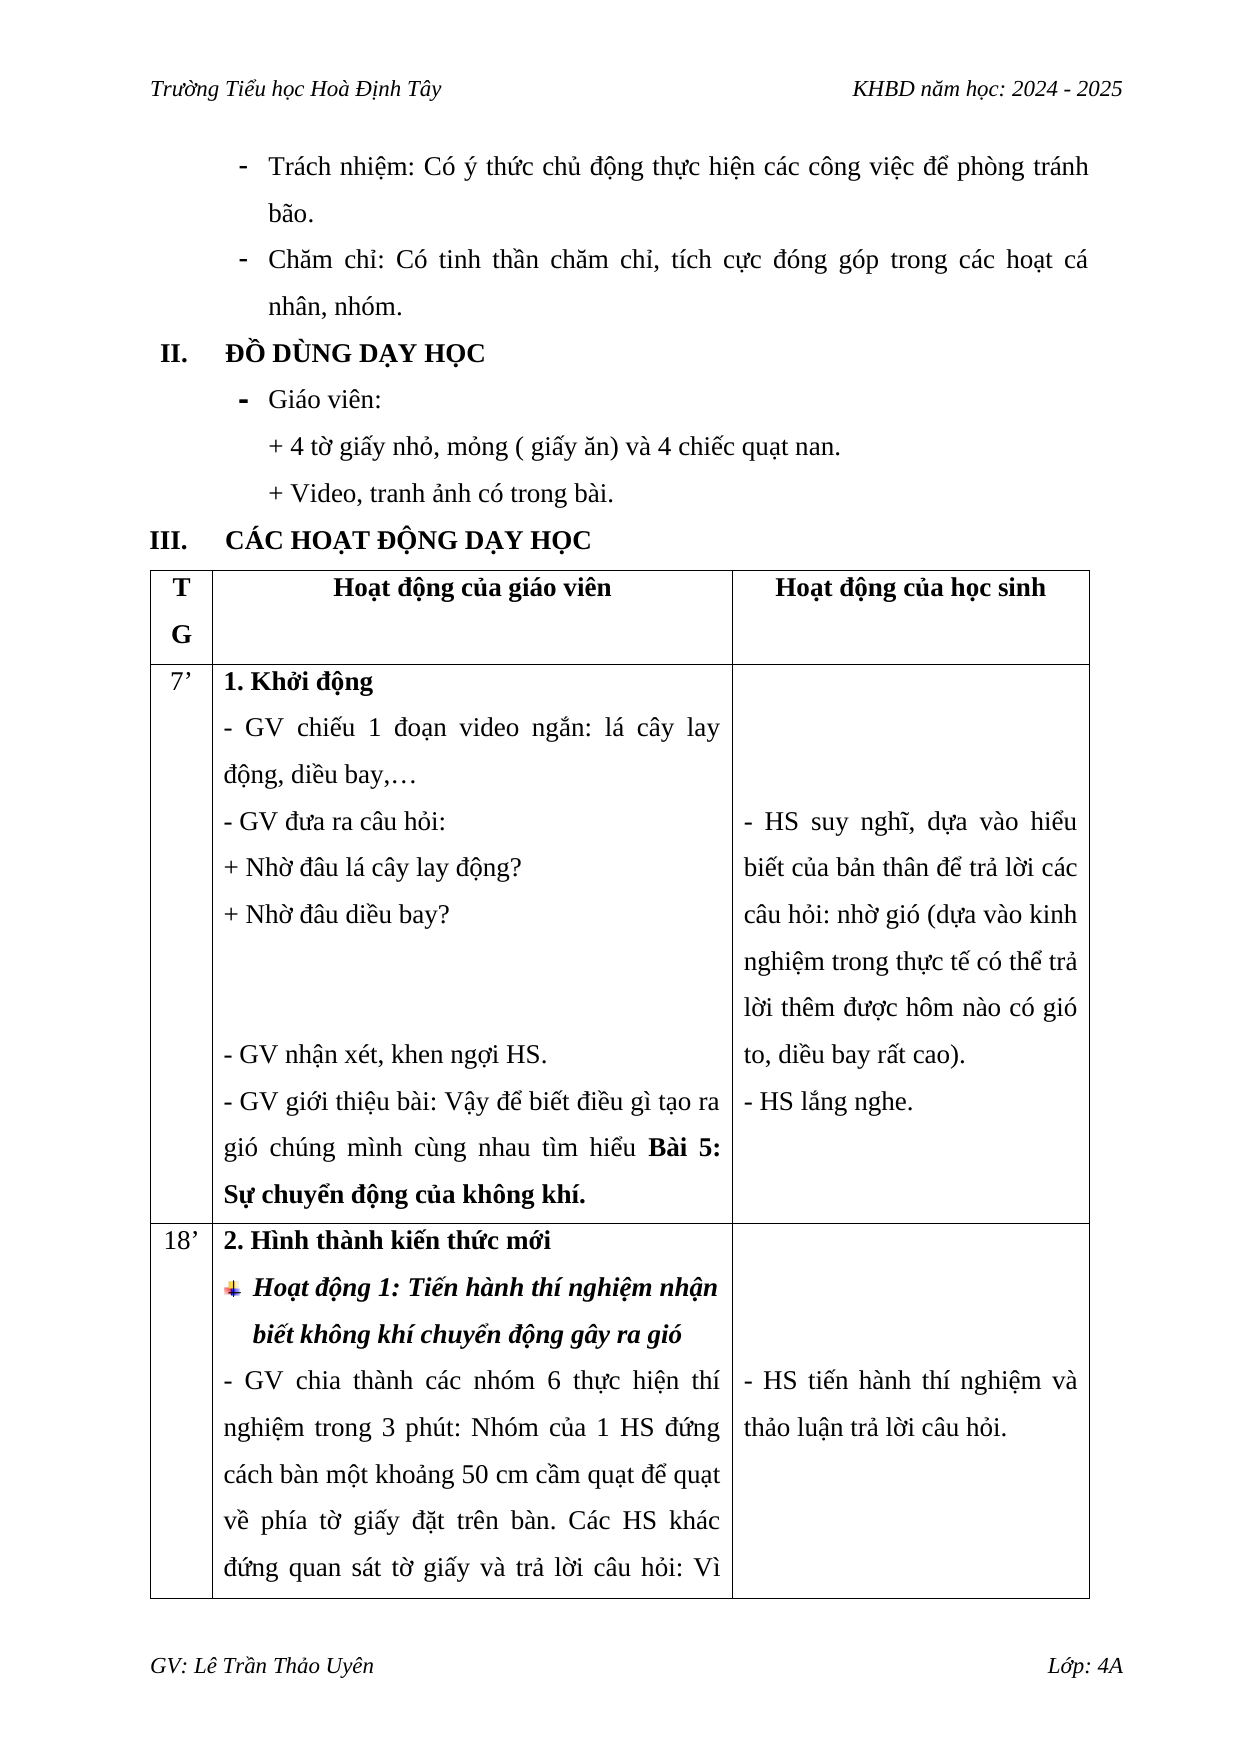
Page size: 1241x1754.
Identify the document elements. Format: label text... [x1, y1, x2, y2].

picture [224, 1279, 241, 1297]
table_header TG [151, 571, 212, 663]
list + 4 tờ giấy nhỏ, mỏng ( giấy ăn) và 4 chiếc quạt nan. [268, 430, 1090, 462]
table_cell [213, 1224, 732, 1598]
list Giáo viên: [239, 383, 1090, 415]
list + Video, tranh ảnh có trong bài. [268, 477, 1090, 508]
table_header Hoạt động của giáo viên [213, 571, 732, 663]
table_cell - HS suy nghĩ, dựa vào hiểu biết của bản thân để trả lời các câu hỏi: nhờ gió (dựa vào kinh nghiệm trong thực tế có thể trả lời thêm được hôm nào có gió to, diều bay rất cao). - HS lắng nghe. [733, 665, 1089, 1223]
table_cell 18’ [151, 1224, 212, 1598]
list Chăm chỉ: Có tinh thần chăm chỉ, tích cực đóng góp trong các hoạt cá nhân, nhóm. [239, 243, 1090, 321]
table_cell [733, 1224, 1089, 1598]
table_cell 7’ [151, 665, 212, 1223]
table_cell 1. Khởi động - GV chiếu 1 đoạn video ngắn: lá cây lay động, diều bay,… - GV đưa ra câu hỏi: + Nhờ đâu lá cây lay động? + Nhờ đâu diều bay? - GV nhận xét, khen ngợi HS. - GV giới thiệu bài: Vậy để biết điều gì tạo ra gió chúng mình cùng nhau tìm hiểu Bài 5: Sự chuyển động của không khí. [213, 665, 732, 1223]
table_header Hoạt động của học sinh [733, 571, 1089, 663]
list ĐỒ DÙNG DẠY HỌC [187, 337, 1090, 368]
list Trách nhiệm: Có ý thức chủ động thực hiện các công việc để phòng tránh bão. [239, 150, 1090, 228]
list CÁC HOẠT ĐỘNG DẠY HỌC [187, 524, 1090, 555]
